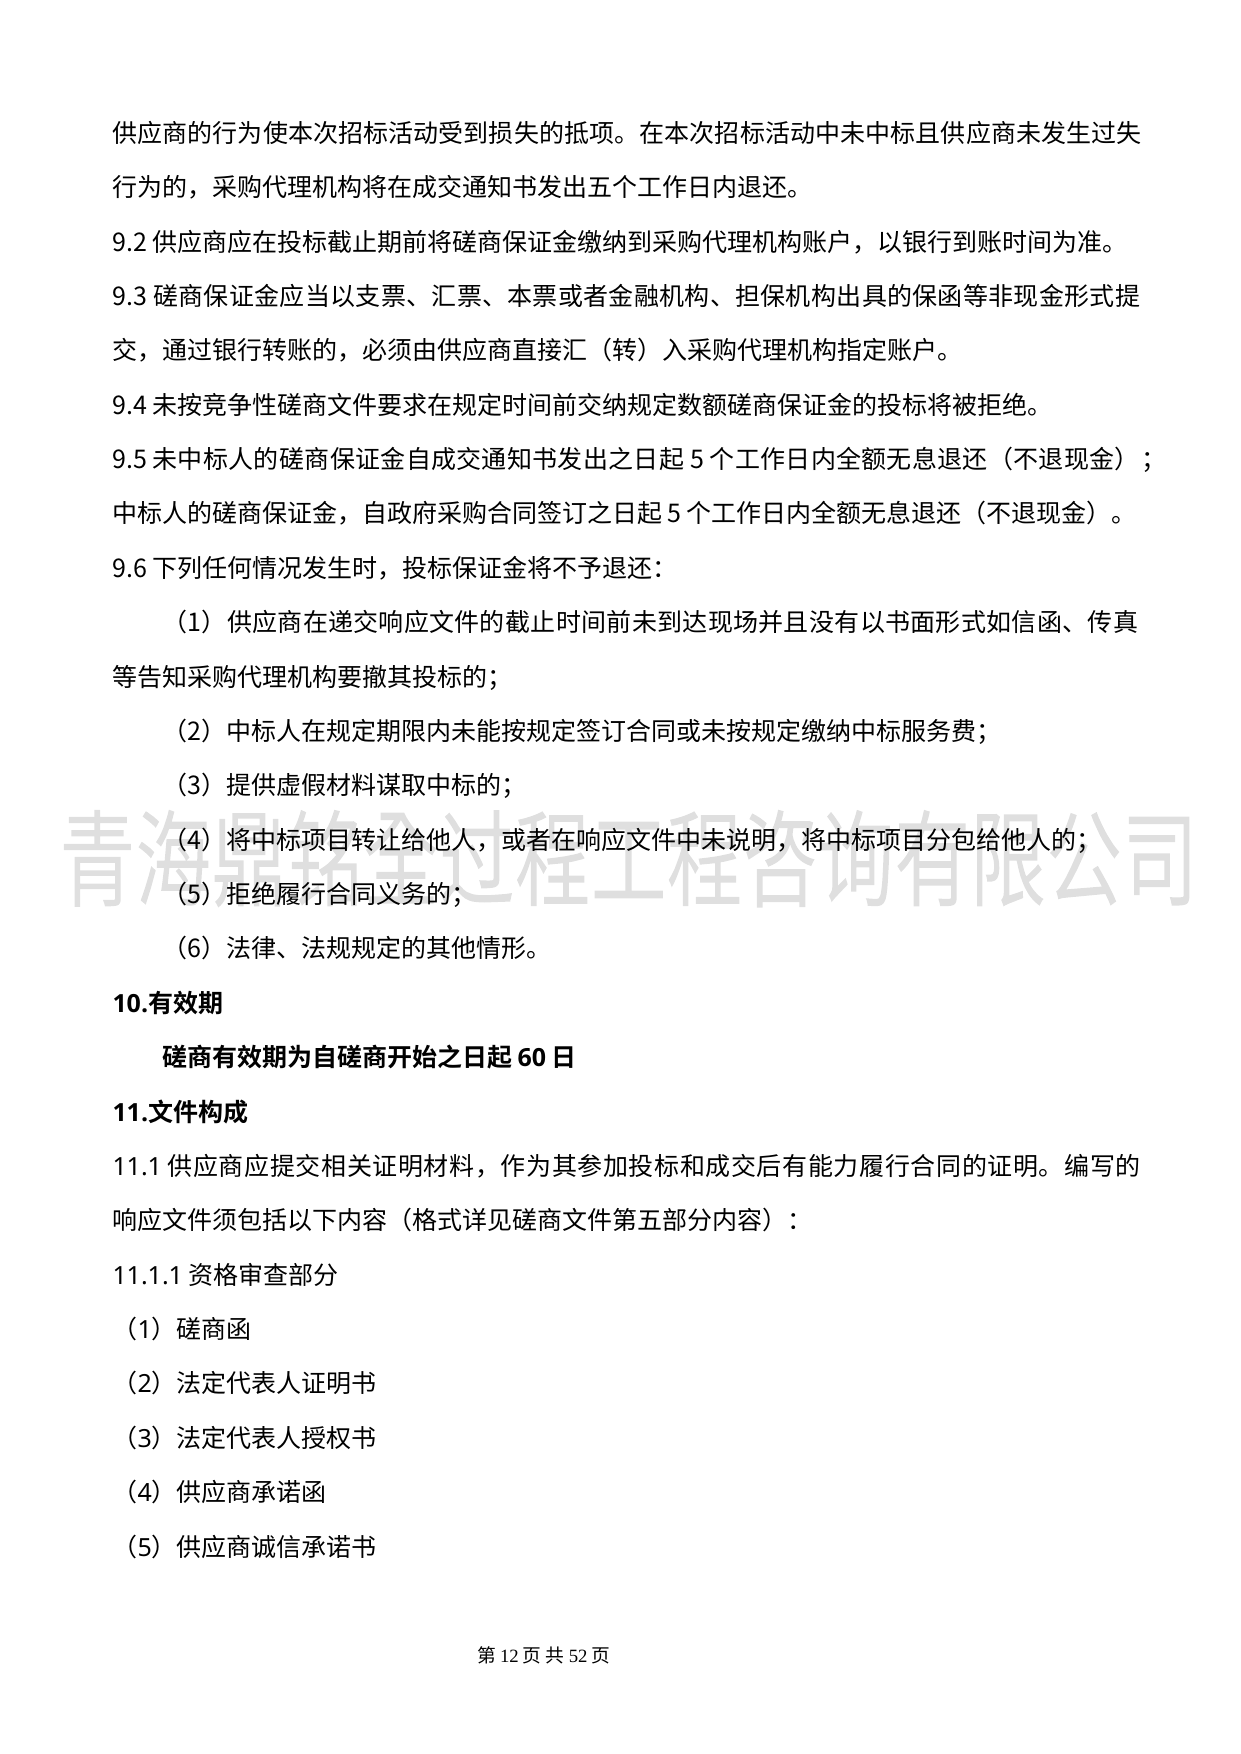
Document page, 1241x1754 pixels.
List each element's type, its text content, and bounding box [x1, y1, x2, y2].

text 11.1供应商应提交相关证明材料，作为其参加投标和成交后有能力履行合同的证明。编写的响应文件须包括以下内容（格式详见磋商文件第五部分内容）： [112, 1146, 1142, 1237]
text 11.1.1资格审查部分 [112, 1255, 1142, 1291]
text 11.文件构成 [112, 1092, 1142, 1128]
text （6）法律、法规规定的其他情形。 [112, 929, 1142, 965]
text （5）拒绝履行合同义务的； [112, 874, 1142, 911]
text （3）法定代表人授权书 [112, 1418, 1142, 1454]
text 磋商有效期为自磋商开始之日起60日 [112, 1038, 1142, 1074]
text （3）提供虚假材料谋取中标的； [112, 766, 1142, 802]
text （2）法定代表人证明书 [112, 1364, 1142, 1400]
text 9.5未中标人的磋商保证金自成交通知书发出之日起5个工作日内全额无息退还（不退现金）；中标人的磋商保证金，自政府采购合同签订之日起5个工作日内全额无息退还（不退现金）。 [112, 439, 1142, 530]
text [112, 113, 1142, 204]
text 10.有效期 [112, 983, 1142, 1019]
text （4）供应商承诺函 [112, 1473, 1142, 1509]
text 9.3 磋商保证金应当以支票、汇票、本票或者金融机构、担保机构出具的保函等非现金形式提交，通过银行转账的，必须由供应商直接汇（转）入采购代理机构指定账户。 [112, 276, 1142, 367]
text 9.2供应商应在投标截止期前将磋商保证金缴纳到采购代理机构账户，以银行到账时间为准。 [112, 222, 1142, 258]
text （1）磋商函 [112, 1309, 1142, 1346]
text （2）中标人在规定期限内未能按规定签订合同或未按规定缴纳中标服务费； [112, 711, 1142, 748]
text （5）供应商诚信承诺书 [112, 1527, 1142, 1563]
text （1）供应商在递交响应文件的截止时间前未到达现场并且没有以书面形式如信函、传真等告知采购代理机构要撤其投标的； [112, 603, 1142, 693]
text （4）将中标项目转让给他人，或者在响应文件中未说明，将中标项目分包给他人的； [112, 820, 1142, 856]
text 9.6下列任何情况发生时，投标保证金将不予退还： [112, 548, 1142, 584]
text 9.4未按竞争性磋商文件要求在规定时间前交纳规定数额磋商保证金的投标将被拒绝。 [112, 385, 1142, 421]
